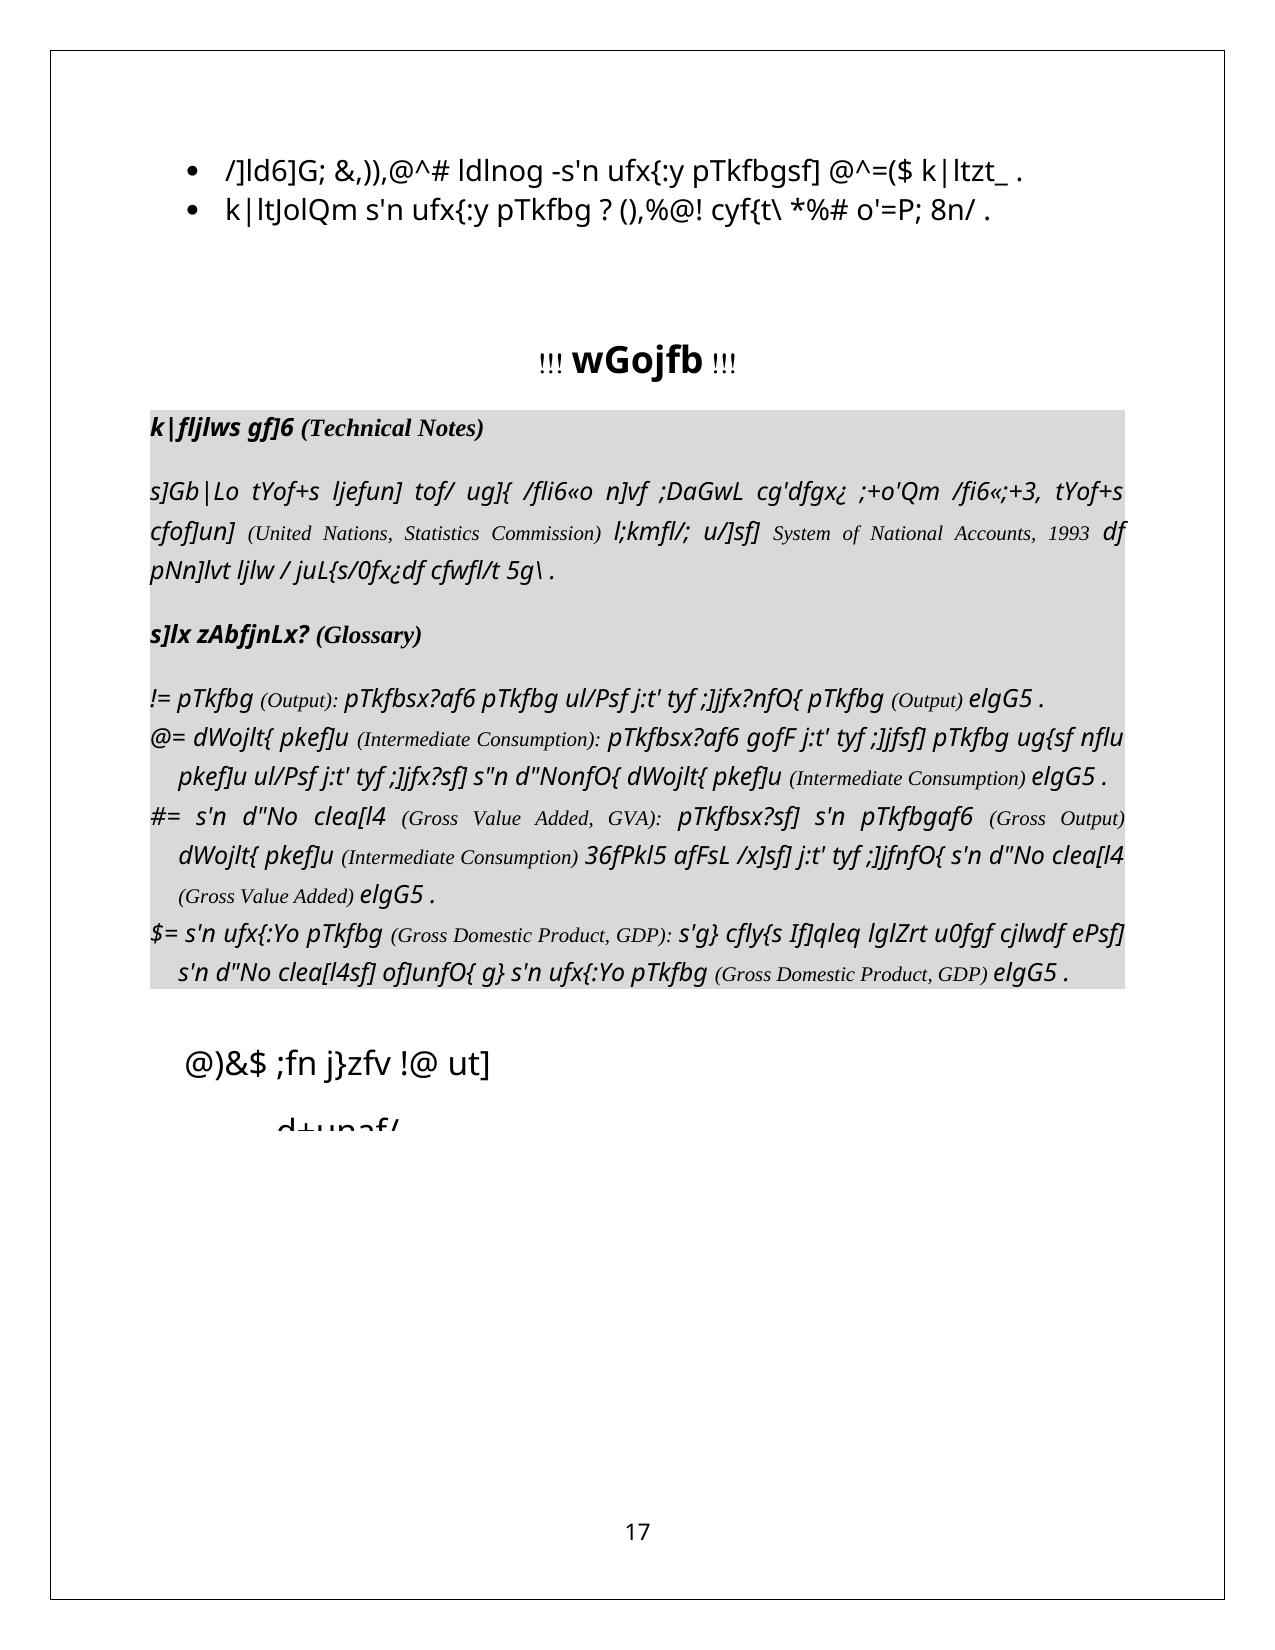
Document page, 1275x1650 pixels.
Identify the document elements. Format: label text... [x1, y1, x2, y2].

text s]lx zAbfjnLx? (Glossary) [150, 616, 1125, 651]
text wGojfb [150, 334, 1125, 385]
text @= dWojlt{ pkef]u (Intermediate Consumption): pTkfbsx?af6 gofF j:t' tyf ;]jfsf] pTkfbg ug{sf nflu pkef]u ul/Psf j:t' tyf ;]jfx?sf] s"n d"NonfO{ dWojlt{ pkef]u (Intermediate Consumption) elgG5 . [150, 720, 1125, 793]
list k|ltJolQm s'n ufx{:y pTkfbg ? (),%@! cyf{t\ *%# o'=P; 8n/ . [187, 190, 1125, 229]
text k|fljlws gf]6 (Technical Notes) [150, 410, 1125, 444]
text s]Gb|Lo tYof+s ljefun] tof/ ug]{ /fli6«o n]vf ;DaGwL cg'dfgx¿ ;+o'Qm /fi6«;+3, tYof+s cfof]un] (United Nations, Statistics Commission) l;kmfl/; u/]sf] System of National Accounts, 1993 df pNn]lvt ljlw / juL{s/0fx¿df cfwfl/t 5g\ . [150, 474, 1125, 586]
text #= s'n d"No clea[l4 (Gross Value Added, GVA): pTkfbsx?sf] s'n pTkfbgaf6 (Gross Output) dWojlt{ pkef]u (Intermediate Consumption) 36fPkl5 afFsL /x]sf] j:t' tyf ;]jfnfO{ s'n d"No clea[l4 (Gross Value Added) elgG5 . [150, 798, 1125, 911]
list /]ld6]G; &,)),@^# ldlnog -s'n ufx{:y pTkfbgsf] @^=($ k|ltzt_ . [187, 150, 1125, 190]
text $= s'n ufx{:Yo pTkfbg (Gross Domestic Product, GDP): s'g} cfly{s If]qleq lglZrt u0fgf cjlwdf ePsf] s'n d"No clea[l4sf] of]unfO{ g} s'n ufx{:Yo pTkfbg (Gross Domestic Product, GDP) elgG5 . [150, 916, 1125, 989]
text != pTkfbg (Output): pTkfbsx?af6 pTkfbg ul/Psf j:t' tyf ;]jfx?nfO{ pTkfbg (Output) elgG5 . [150, 681, 1125, 715]
